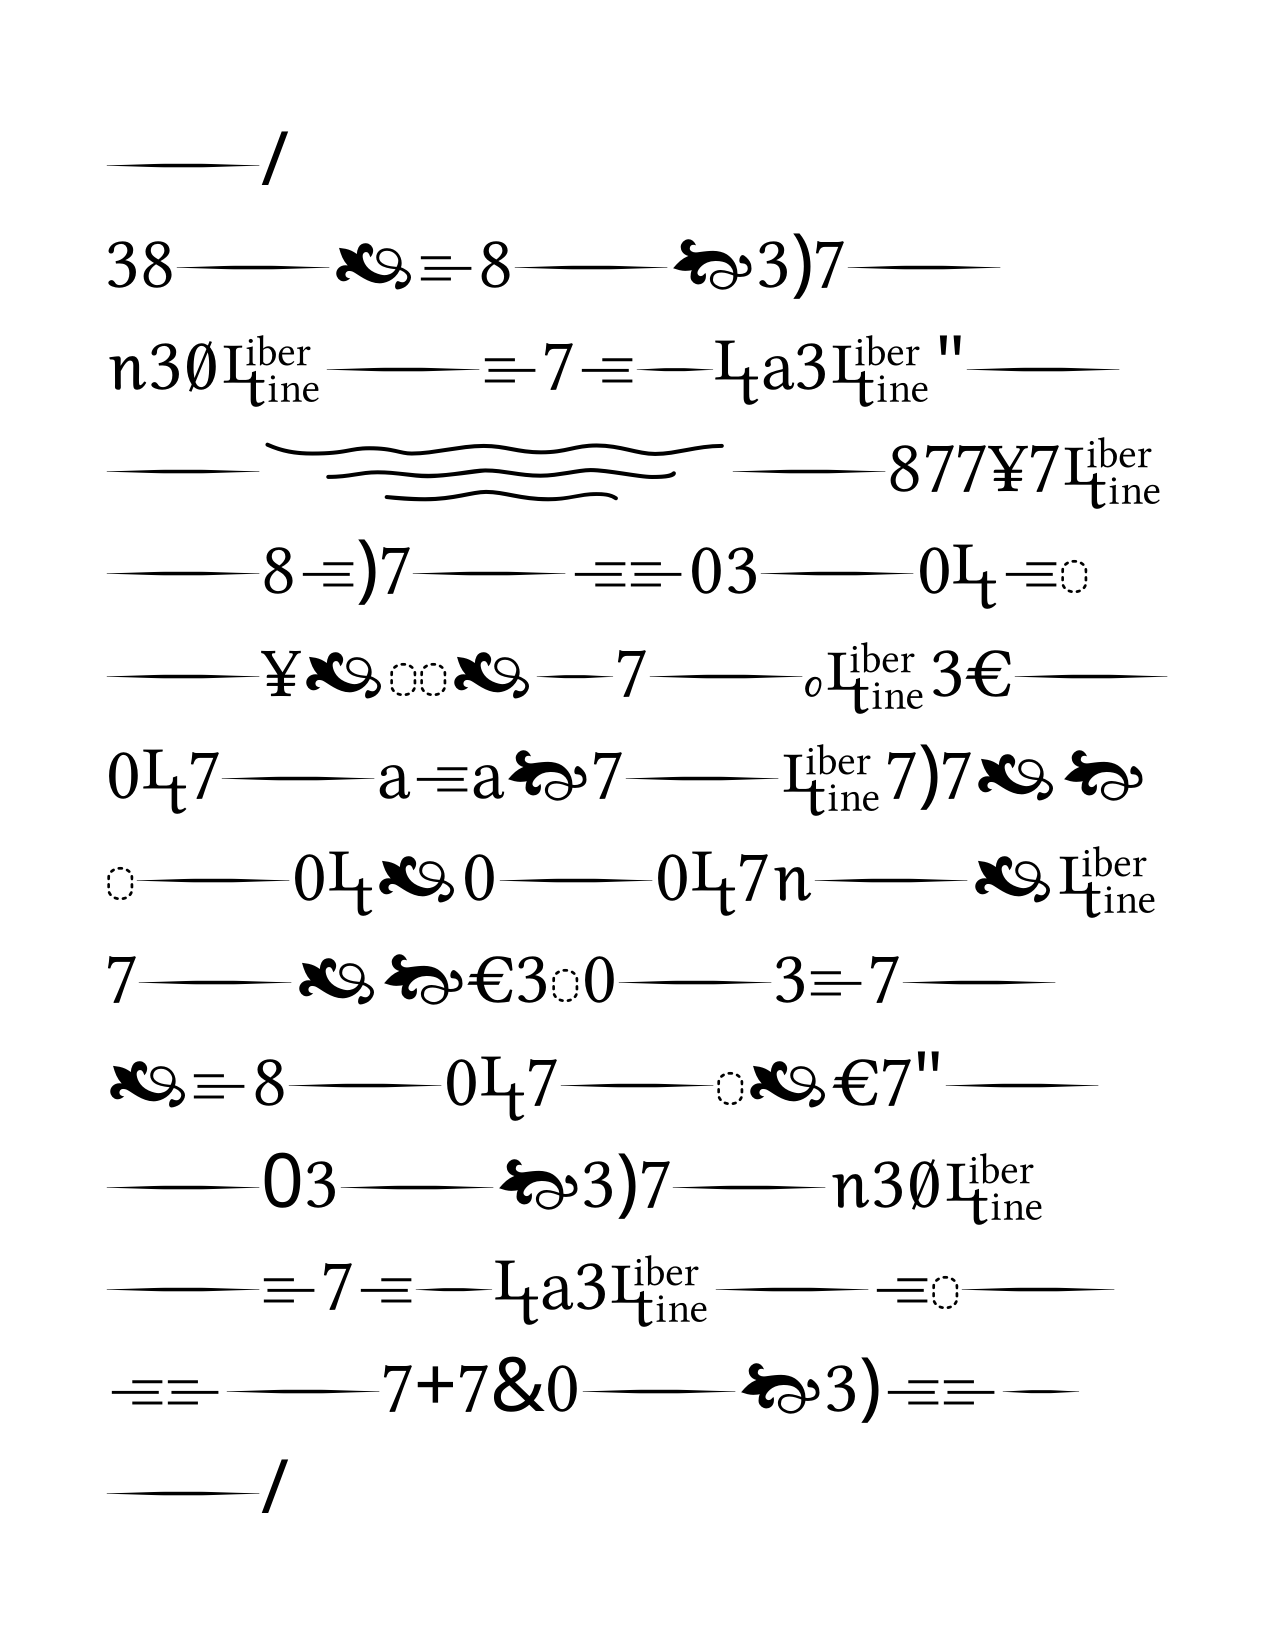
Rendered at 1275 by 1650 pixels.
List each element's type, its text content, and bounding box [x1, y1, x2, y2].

text ")) [105, 309, 1170, 1025]
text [105, 105, 1170, 309]
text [105, 1025, 1170, 1536]
